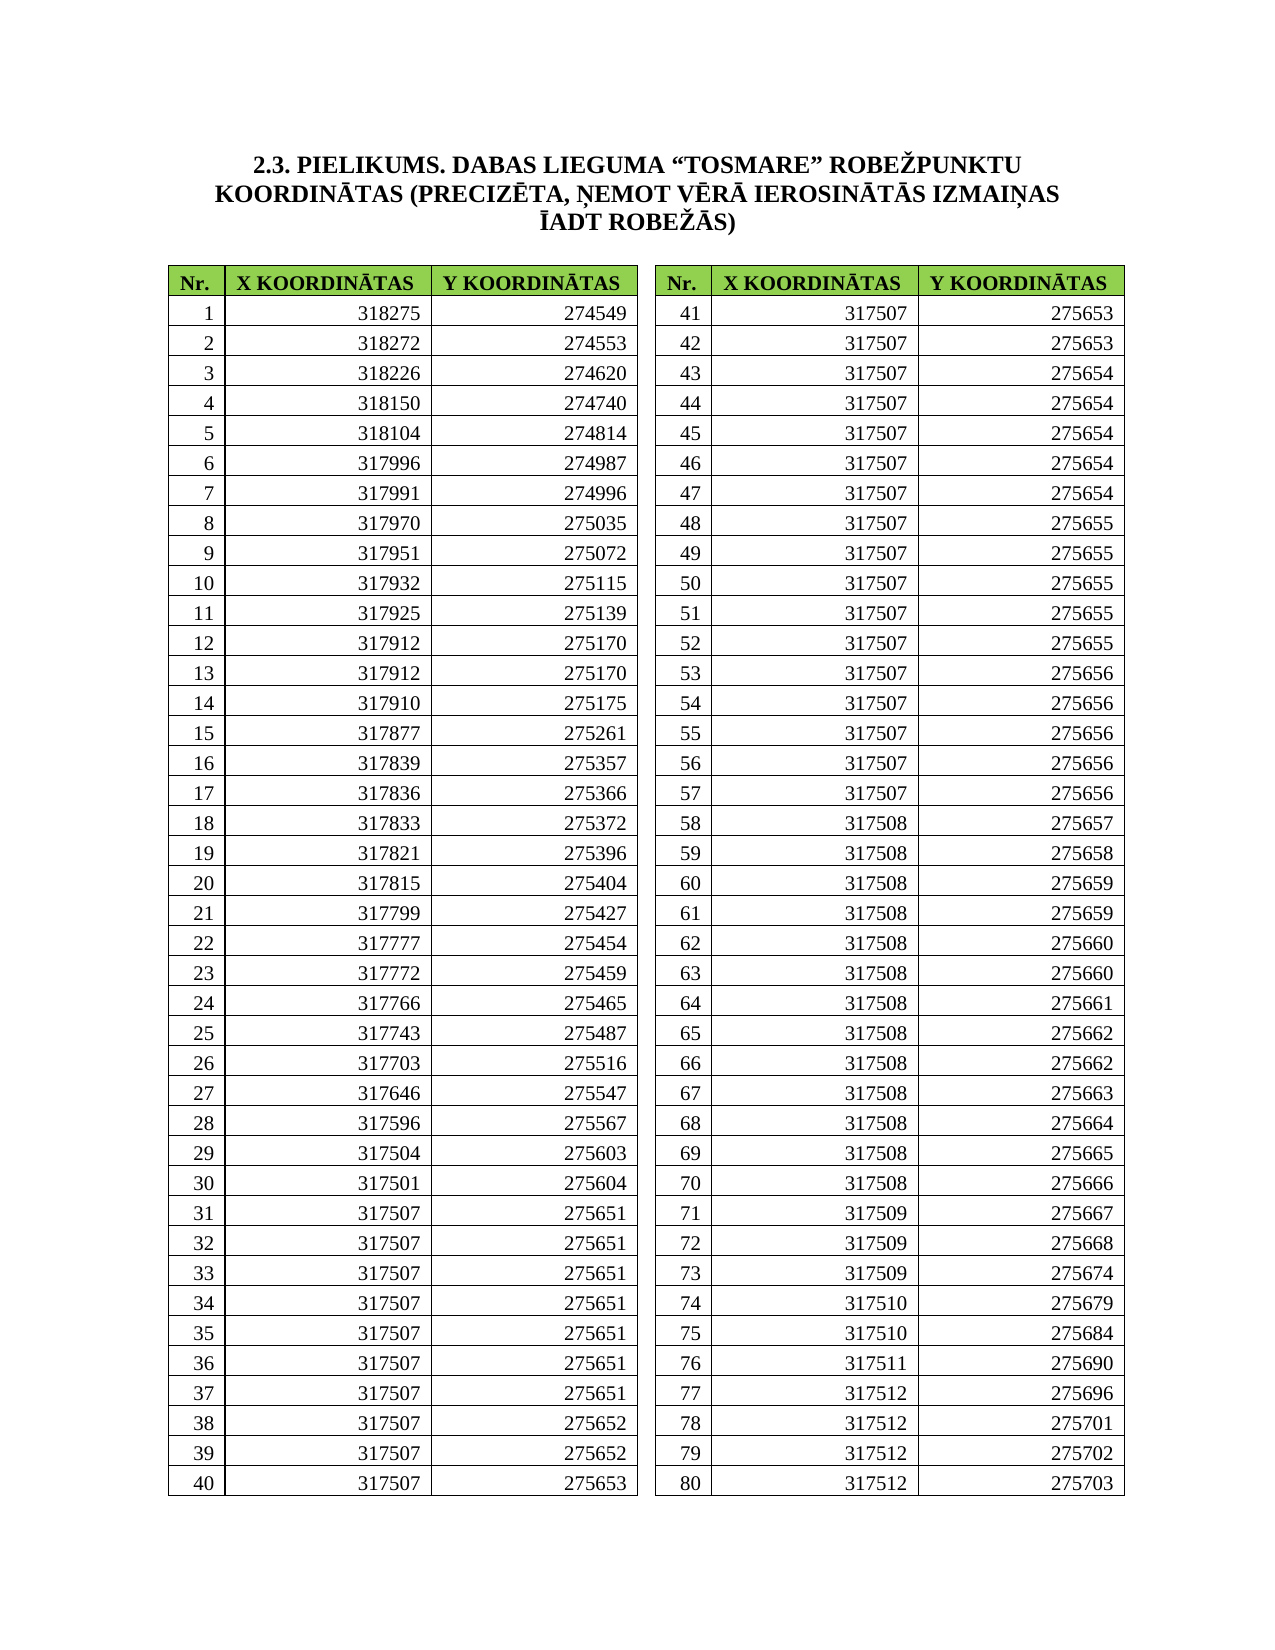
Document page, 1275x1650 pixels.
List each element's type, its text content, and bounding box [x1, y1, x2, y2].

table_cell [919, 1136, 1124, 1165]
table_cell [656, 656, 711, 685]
table_cell 8 [169, 506, 224, 535]
table_cell 318272 [226, 326, 431, 355]
table_cell 317507 [226, 1256, 431, 1285]
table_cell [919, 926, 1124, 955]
table_cell 29 [169, 1136, 224, 1165]
table_header Y KOORDINĀTAS [432, 266, 637, 295]
table_cell 317646 [226, 1076, 431, 1105]
table_cell 275651 [432, 1196, 637, 1225]
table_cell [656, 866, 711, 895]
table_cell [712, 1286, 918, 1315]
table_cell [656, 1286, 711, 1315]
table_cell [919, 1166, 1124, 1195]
table_cell 275654 [919, 356, 1124, 385]
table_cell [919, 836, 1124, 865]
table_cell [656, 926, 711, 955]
table_cell 16 [169, 746, 224, 775]
table_cell 317703 [226, 1046, 431, 1075]
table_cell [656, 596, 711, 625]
table_cell 317507 [712, 326, 918, 355]
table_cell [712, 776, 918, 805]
table_header Y KOORDINĀTAS [919, 266, 1124, 295]
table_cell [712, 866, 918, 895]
table_cell 28 [169, 1106, 224, 1135]
table_cell 12 [169, 626, 224, 655]
table_cell 274549 [432, 296, 637, 325]
table_cell 9 [169, 536, 224, 565]
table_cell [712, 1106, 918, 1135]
table_cell 317507 [226, 1316, 431, 1345]
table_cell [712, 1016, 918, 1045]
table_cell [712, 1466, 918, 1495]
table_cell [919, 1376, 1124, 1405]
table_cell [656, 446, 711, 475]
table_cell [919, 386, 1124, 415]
table_cell 317507 [226, 1436, 431, 1465]
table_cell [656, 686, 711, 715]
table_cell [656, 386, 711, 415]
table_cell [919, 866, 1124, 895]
table_cell 317507 [226, 1376, 431, 1405]
table_cell 6 [169, 446, 224, 475]
table_cell 275454 [432, 926, 637, 955]
table_cell 39 [169, 1436, 224, 1465]
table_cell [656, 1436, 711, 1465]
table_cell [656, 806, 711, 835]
table_cell 275516 [432, 1046, 637, 1075]
table_cell 275404 [432, 866, 637, 895]
table_cell 43 [656, 356, 711, 385]
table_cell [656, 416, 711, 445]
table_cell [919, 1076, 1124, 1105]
table_cell 275175 [432, 686, 637, 715]
table_cell 33 [169, 1256, 224, 1285]
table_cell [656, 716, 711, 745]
table_cell 274740 [432, 386, 637, 415]
table_cell 26 [169, 1046, 224, 1075]
table_cell 18 [169, 806, 224, 835]
table_cell 14 [169, 686, 224, 715]
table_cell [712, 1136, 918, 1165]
table_cell 17 [169, 776, 224, 805]
table_header X KOORDINĀTAS [712, 266, 918, 295]
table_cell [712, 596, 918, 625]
table_cell 317507 [226, 1286, 431, 1315]
table_cell 25 [169, 1016, 224, 1045]
table_cell 317507 [226, 1406, 431, 1435]
table_cell 274996 [432, 476, 637, 505]
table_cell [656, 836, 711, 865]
table_cell 274987 [432, 446, 637, 475]
table_cell 275427 [432, 896, 637, 925]
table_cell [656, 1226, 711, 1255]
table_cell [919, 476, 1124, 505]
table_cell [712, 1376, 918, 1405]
table_cell 275139 [432, 596, 637, 625]
table_cell 275170 [432, 656, 637, 685]
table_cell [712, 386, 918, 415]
table_cell 317991 [226, 476, 431, 505]
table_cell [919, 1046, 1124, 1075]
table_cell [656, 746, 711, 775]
table_cell 275567 [432, 1106, 637, 1135]
table_cell 3 [169, 356, 224, 385]
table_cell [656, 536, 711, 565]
table_cell 275652 [432, 1406, 637, 1435]
table_cell 275653 [919, 296, 1124, 325]
table_cell 5 [169, 416, 224, 445]
table_cell 275604 [432, 1166, 637, 1195]
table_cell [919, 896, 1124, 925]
table_cell 317777 [226, 926, 431, 955]
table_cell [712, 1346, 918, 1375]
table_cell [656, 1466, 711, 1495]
table_cell 275651 [432, 1286, 637, 1315]
table_cell 317970 [226, 506, 431, 535]
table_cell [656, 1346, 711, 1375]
table_cell 317912 [226, 656, 431, 685]
table_cell 317507 [226, 1346, 431, 1375]
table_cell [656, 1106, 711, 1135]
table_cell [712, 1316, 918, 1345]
table_cell 31 [169, 1196, 224, 1225]
table_cell 274814 [432, 416, 637, 445]
table_cell 36 [169, 1346, 224, 1375]
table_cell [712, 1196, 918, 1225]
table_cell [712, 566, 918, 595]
table_cell 40 [169, 1466, 224, 1495]
table_cell 22 [169, 926, 224, 955]
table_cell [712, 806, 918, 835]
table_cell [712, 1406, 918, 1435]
table_cell 317507 [226, 1226, 431, 1255]
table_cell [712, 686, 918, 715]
table_cell 317815 [226, 866, 431, 895]
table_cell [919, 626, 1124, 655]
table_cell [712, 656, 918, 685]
table_cell 275372 [432, 806, 637, 835]
table_cell 317596 [226, 1106, 431, 1135]
table_cell 275487 [432, 1016, 637, 1045]
table_cell 317507 [226, 1466, 431, 1495]
table_cell 318104 [226, 416, 431, 445]
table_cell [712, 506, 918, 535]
table_header Nr. [169, 266, 224, 295]
table_cell 317507 [712, 356, 918, 385]
table_cell 275035 [432, 506, 637, 535]
table_cell 275651 [432, 1226, 637, 1255]
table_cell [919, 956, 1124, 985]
table_cell 275465 [432, 986, 637, 1015]
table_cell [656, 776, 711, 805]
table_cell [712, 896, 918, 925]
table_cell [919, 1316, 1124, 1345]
table_cell 42 [656, 326, 711, 355]
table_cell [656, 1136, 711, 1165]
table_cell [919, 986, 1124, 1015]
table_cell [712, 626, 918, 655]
table_cell 275170 [432, 626, 637, 655]
table_cell 317932 [226, 566, 431, 595]
table_cell 23 [169, 956, 224, 985]
table_cell 317910 [226, 686, 431, 715]
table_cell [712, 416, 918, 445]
table_cell 41 [656, 296, 711, 325]
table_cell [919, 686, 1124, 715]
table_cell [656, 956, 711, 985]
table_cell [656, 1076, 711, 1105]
text ĪADT ROBEŽĀS) [187, 207, 1087, 236]
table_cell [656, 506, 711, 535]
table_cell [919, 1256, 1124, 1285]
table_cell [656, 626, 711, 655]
table_cell 32 [169, 1226, 224, 1255]
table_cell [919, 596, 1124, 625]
table_cell 318226 [226, 356, 431, 385]
table_cell 317836 [226, 776, 431, 805]
table_cell 274620 [432, 356, 637, 385]
table_cell 275651 [432, 1256, 637, 1285]
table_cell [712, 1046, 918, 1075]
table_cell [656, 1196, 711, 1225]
table_cell 317912 [226, 626, 431, 655]
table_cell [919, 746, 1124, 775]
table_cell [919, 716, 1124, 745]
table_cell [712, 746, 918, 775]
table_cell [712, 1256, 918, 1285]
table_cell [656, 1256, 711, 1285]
table_cell 275459 [432, 956, 637, 985]
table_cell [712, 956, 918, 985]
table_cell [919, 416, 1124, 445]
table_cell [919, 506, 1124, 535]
table_header Nr. [656, 266, 711, 295]
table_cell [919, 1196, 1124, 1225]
table_cell 275357 [432, 746, 637, 775]
table_cell 1 [169, 296, 224, 325]
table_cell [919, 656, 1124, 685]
table_cell 2 [169, 326, 224, 355]
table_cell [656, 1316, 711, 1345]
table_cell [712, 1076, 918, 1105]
table_cell 317951 [226, 536, 431, 565]
text 2.3. PIELIKUMS. DABAS LIEGUMA “TOSMARE” ROBEŽPUNKTU KOORDINĀTAS (PRECIZĒTA, ŅEMOT VĒRĀ IEROSINĀTĀS IZMAIŅAS [187, 150, 1087, 207]
table_cell 21 [169, 896, 224, 925]
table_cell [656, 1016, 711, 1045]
table_cell 19 [169, 836, 224, 865]
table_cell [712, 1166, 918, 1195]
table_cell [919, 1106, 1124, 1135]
table_cell 274553 [432, 326, 637, 355]
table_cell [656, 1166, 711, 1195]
table_cell 275072 [432, 536, 637, 565]
table_cell 20 [169, 866, 224, 895]
table_cell 275547 [432, 1076, 637, 1105]
table_cell 275115 [432, 566, 637, 595]
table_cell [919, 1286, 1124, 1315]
table_cell 317507 [226, 1196, 431, 1225]
table_cell 317766 [226, 986, 431, 1015]
table_cell 13 [169, 656, 224, 685]
table_cell 38 [169, 1406, 224, 1435]
table_cell 10 [169, 566, 224, 595]
table_header X KOORDINĀTAS [226, 266, 431, 295]
table_cell 7 [169, 476, 224, 505]
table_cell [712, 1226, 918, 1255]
table_cell 275652 [432, 1436, 637, 1465]
table_cell 275396 [432, 836, 637, 865]
table_cell 275651 [432, 1346, 637, 1375]
table_cell 317821 [226, 836, 431, 865]
table_cell 317501 [226, 1166, 431, 1195]
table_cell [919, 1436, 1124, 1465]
table_cell 275651 [432, 1316, 637, 1345]
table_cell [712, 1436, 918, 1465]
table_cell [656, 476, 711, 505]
table_cell 37 [169, 1376, 224, 1405]
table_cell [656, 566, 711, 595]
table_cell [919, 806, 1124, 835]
table_cell 35 [169, 1316, 224, 1345]
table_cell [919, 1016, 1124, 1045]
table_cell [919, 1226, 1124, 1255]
table_cell 27 [169, 1076, 224, 1105]
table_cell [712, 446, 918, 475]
table_cell 275366 [432, 776, 637, 805]
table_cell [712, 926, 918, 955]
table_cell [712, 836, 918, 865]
table_cell 317799 [226, 896, 431, 925]
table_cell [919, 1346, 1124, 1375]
table_cell 318275 [226, 296, 431, 325]
table_cell 317743 [226, 1016, 431, 1045]
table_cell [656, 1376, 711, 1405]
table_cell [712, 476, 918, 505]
table_cell 30 [169, 1166, 224, 1195]
table_cell 34 [169, 1286, 224, 1315]
table_cell 24 [169, 986, 224, 1015]
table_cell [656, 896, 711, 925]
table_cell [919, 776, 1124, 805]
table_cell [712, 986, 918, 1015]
table_cell 275651 [432, 1376, 637, 1405]
table_cell 11 [169, 596, 224, 625]
table_cell 317925 [226, 596, 431, 625]
table_cell 275261 [432, 716, 637, 745]
table_cell 275653 [432, 1466, 637, 1495]
table_cell 317877 [226, 716, 431, 745]
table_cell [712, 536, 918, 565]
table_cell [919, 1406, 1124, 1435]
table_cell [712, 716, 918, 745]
table_cell 317772 [226, 956, 431, 985]
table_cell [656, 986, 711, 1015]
table_cell 317504 [226, 1136, 431, 1165]
table_cell 275653 [919, 326, 1124, 355]
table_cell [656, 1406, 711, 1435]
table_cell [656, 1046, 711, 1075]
table_cell 317507 [712, 296, 918, 325]
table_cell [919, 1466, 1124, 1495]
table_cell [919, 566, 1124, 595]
table_cell 318150 [226, 386, 431, 415]
table_cell 317996 [226, 446, 431, 475]
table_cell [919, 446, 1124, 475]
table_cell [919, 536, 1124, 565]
table_cell 275603 [432, 1136, 637, 1165]
table_cell 317839 [226, 746, 431, 775]
table_cell 4 [169, 386, 224, 415]
table_cell 15 [169, 716, 224, 745]
table_cell 317833 [226, 806, 431, 835]
